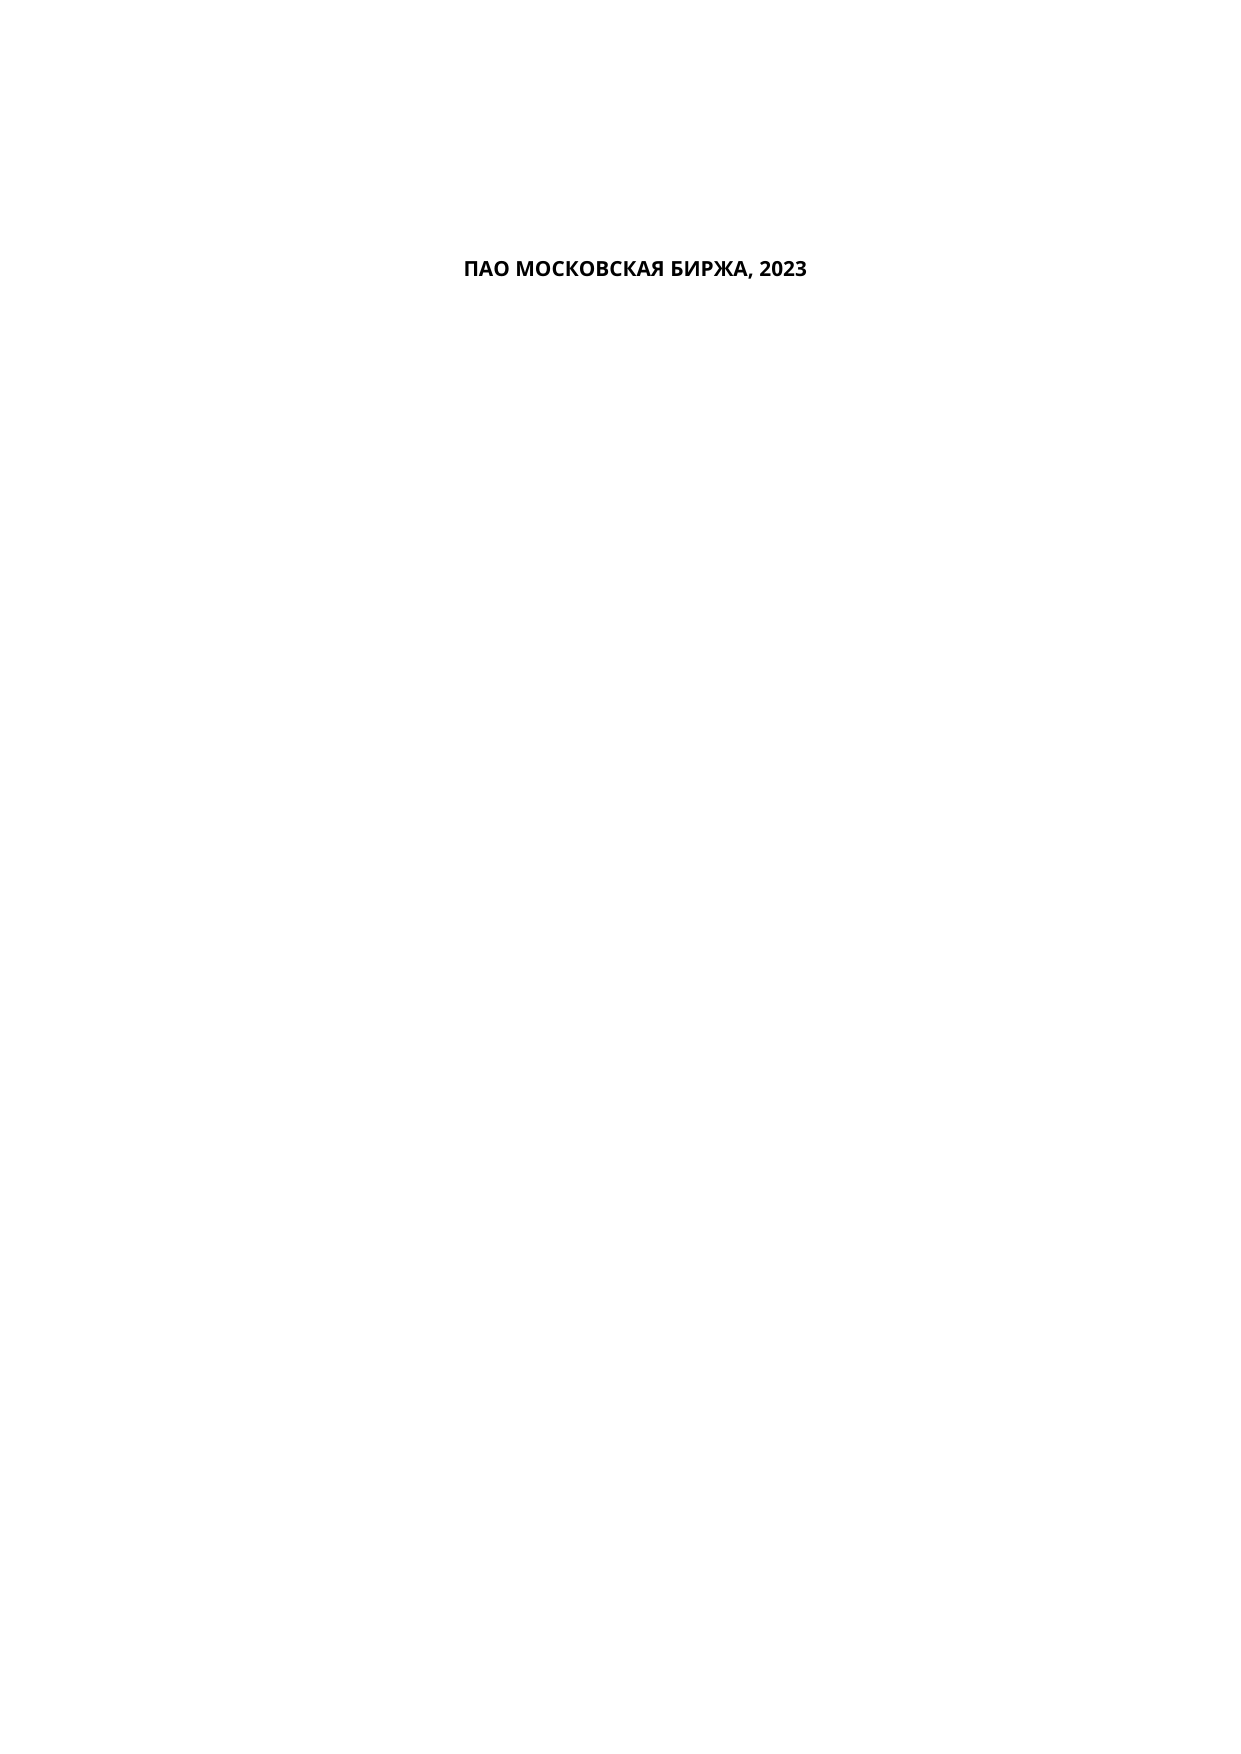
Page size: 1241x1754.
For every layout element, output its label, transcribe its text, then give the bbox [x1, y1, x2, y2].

text ПАО МОСКОВСКАЯ БИРЖА, 2023 [148, 254, 1122, 283]
